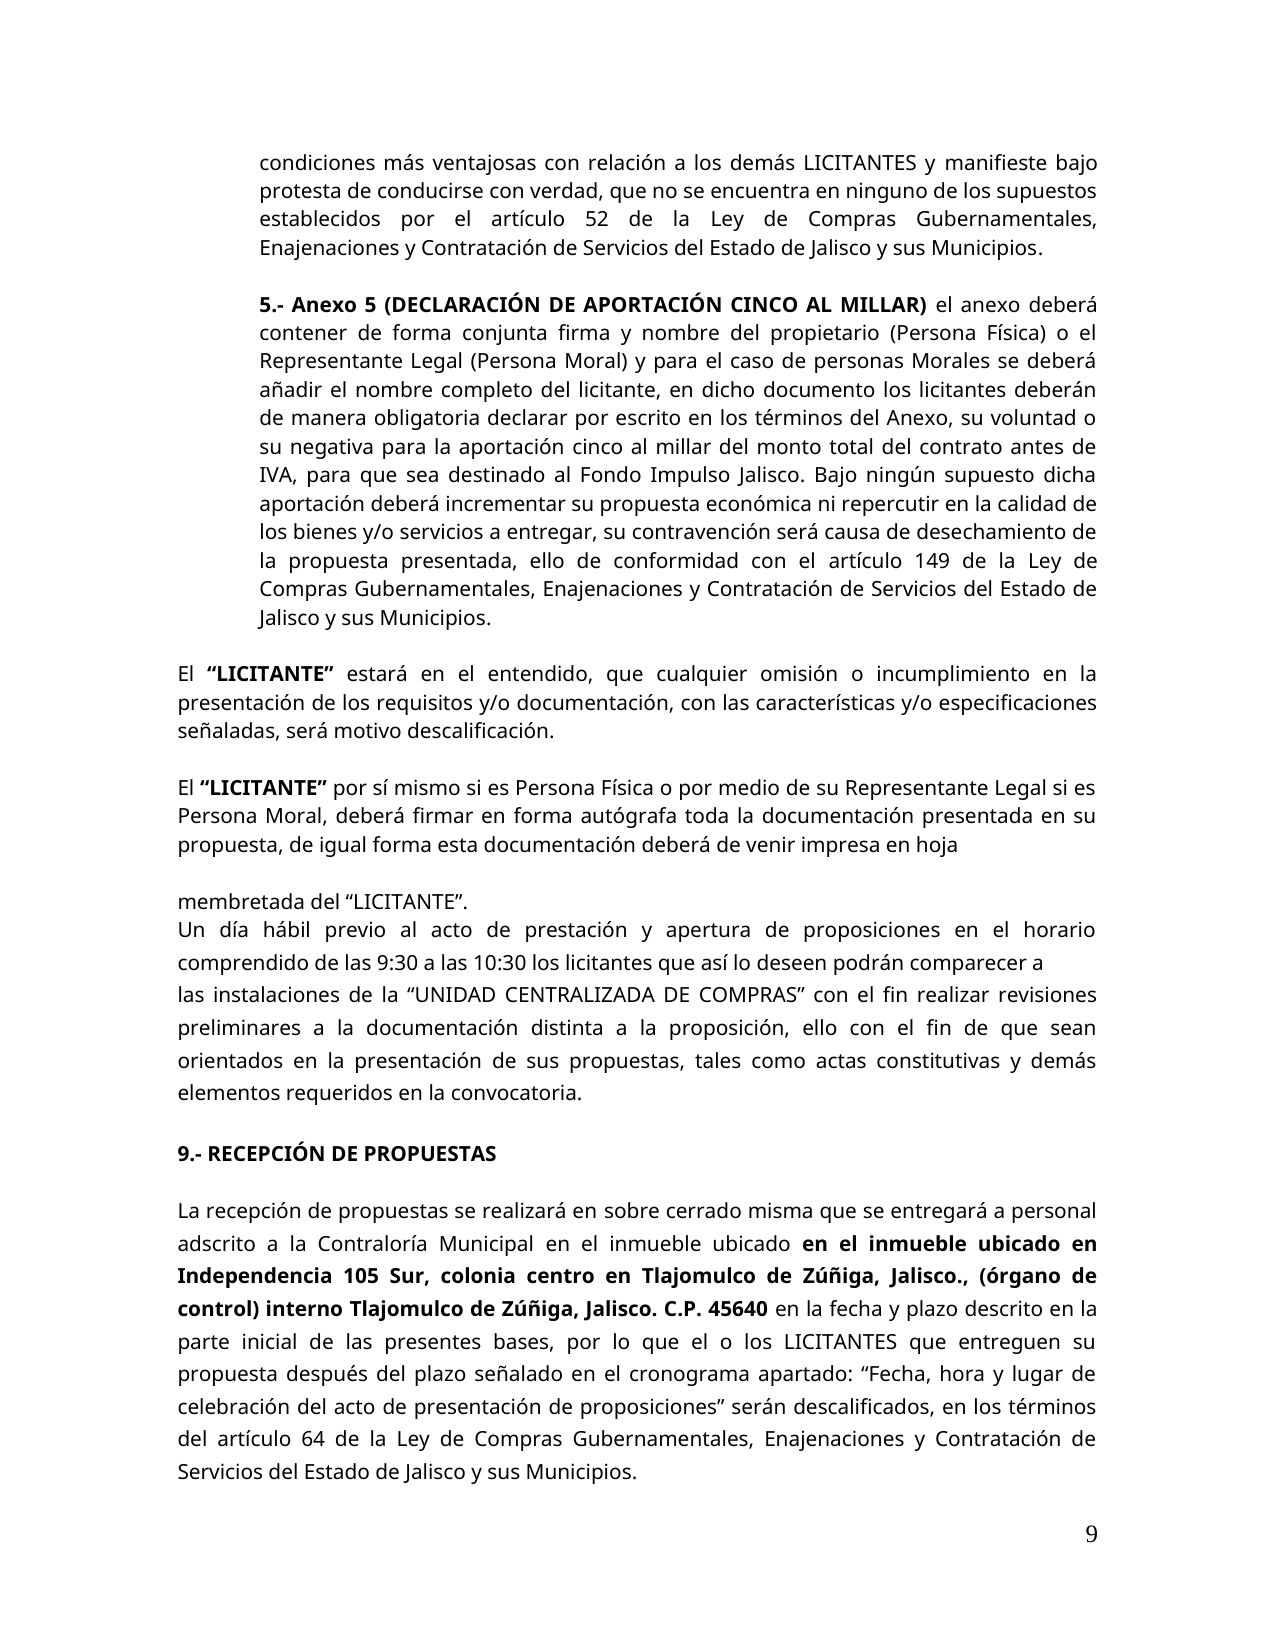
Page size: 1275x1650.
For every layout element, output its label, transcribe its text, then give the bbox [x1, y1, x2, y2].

text membretada del “LICITANTE”. [177, 887, 1098, 915]
text La recepción de propuestas se realizará en sobre cerrado misma que se entregará a personal adscrito a la Contraloría Municipal en el inmueble ubicado en el inmueble ubicado en Independencia 105 Sur, colonia centro en Tlajomulco de Zúñiga, Jalisco., (órgano de control) interno Tlajomulco de Zúñiga, Jalisco. C.P. 45640 en la fecha y plazo descrito en la parte inicial de las presentes bases, por lo que el o los LICITANTES que entreguen su propuesta después del plazo señalado en el cronograma apartado: “Fecha, hora y lugar de celebración del acto de presentación de proposiciones” serán descalificados, en los términos del artículo 64 de la Ley de Compras Gubernamentales, Enajenaciones y Contratación de Servicios del Estado de Jalisco y sus Municipios. [177, 1196, 1098, 1486]
text El “LICITANTE” por sí mismo si es Persona Física o por medio de su Representante Legal si es Persona Moral, deberá firmar en forma autógrafa toda la documentación presentada en su propuesta, de igual forma esta documentación deberá de venir impresa en hoja [177, 773, 1098, 858]
text 9.- RECEPCIÓN DE PROPUESTAS [177, 1139, 1098, 1168]
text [259, 148, 1098, 261]
text Un día hábil previo al acto de prestación y apertura de proposiciones en el horario comprendido de las 9:30 a las 10:30 los licitantes que así lo deseen podrán comparecer a [177, 915, 1098, 976]
text 5.- Anexo 5 (DECLARACIÓN DE APORTACIÓN CINCO AL MILLAR) el anexo deberá contener de forma conjunta firma y nombre del propietario (Persona Física) o el Representante Legal (Persona Moral) y para el caso de personas Morales se deberá añadir el nombre completo del licitante, en dicho documento los licitantes deberán de manera obligatoria declarar por escrito en los términos del Anexo, su voluntad o su negativa para la aportación cinco al millar del monto total del contrato antes de IVA, para que sea destinado al Fondo Impulso Jalisco. Bajo ningún supuesto dicha aportación deberá incrementar su propuesta económica ni repercutir en la calidad de los bienes y/o servicios a entregar, su contravención será causa de desechamiento de la propuesta presentada, ello de conformidad con el artículo 149 de la Ley de Compras Gubernamentales, Enajenaciones y Contratación de Servicios del Estado de Jalisco y sus Municipios. [259, 290, 1098, 631]
text El “LICITANTE” estará en el entendido, que cualquier omisión o incumplimiento en la presentación de los requisitos y/o documentación, con las características y/o especificaciones señaladas, será motivo descalificación. [177, 659, 1098, 745]
text las instalaciones de la “UNIDAD CENTRALIZADA DE COMPRAS” con el fin realizar revisiones preliminares a la documentación distinta a la proposición, ello con el fin de que sean orientados en la presentación de sus propuestas, tales como actas constitutivas y demás elementos requeridos en la convocatoria. [177, 981, 1098, 1107]
